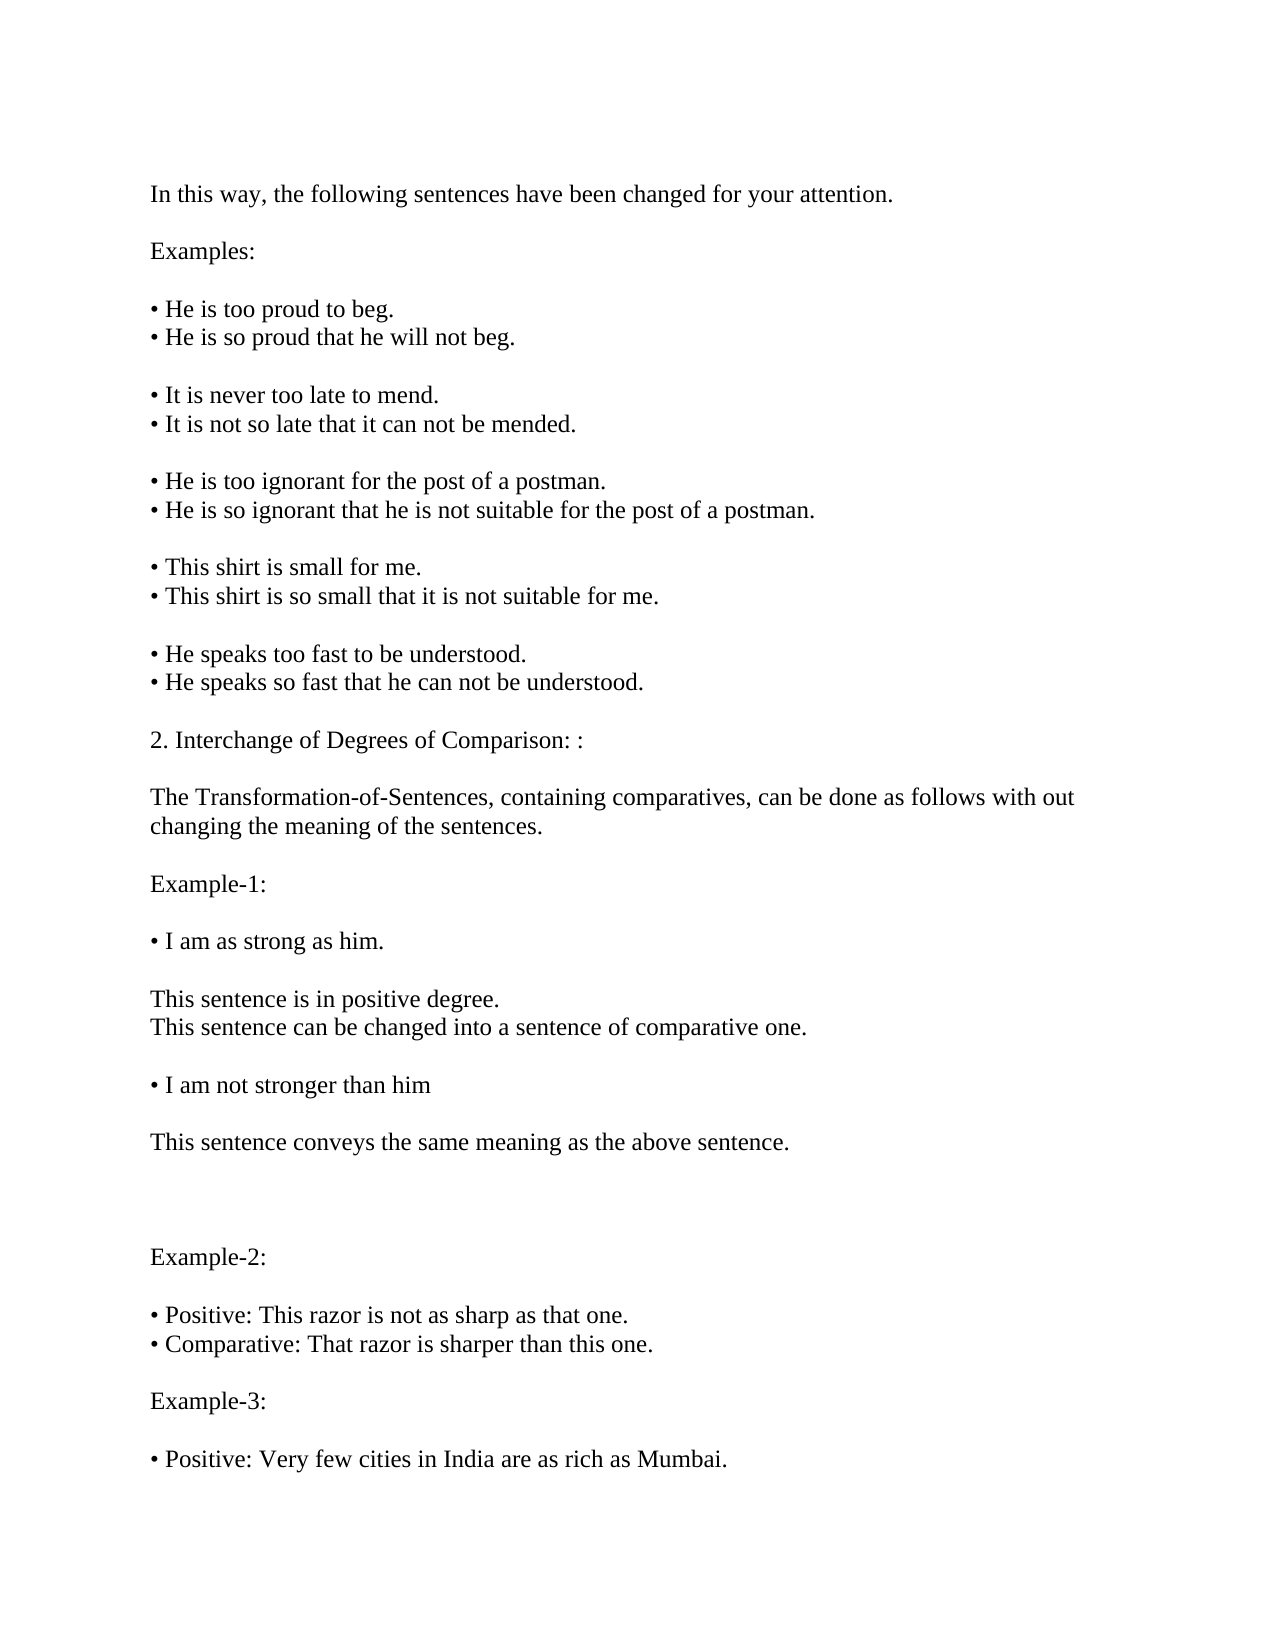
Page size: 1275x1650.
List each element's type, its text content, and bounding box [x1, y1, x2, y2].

text • Positive: Very few cities in India are as rich as Mumbai. [150, 1444, 1125, 1472]
text Example-1: [150, 869, 1125, 897]
text Example-3: [150, 1386, 1125, 1415]
text • He is so proud that he will not beg. [150, 322, 1125, 351]
text • Positive: This razor is not as sharp as that one. [150, 1300, 1125, 1329]
text The Transformation-of-Sentences, containing comparatives, can be done as follows with out changing the meaning of the sentences. [150, 782, 1125, 840]
text Example-2: [150, 1242, 1125, 1271]
text • This shirt is small for me. [150, 552, 1125, 581]
text This sentence is in positive degree. [150, 984, 1125, 1012]
text • He speaks too fast to be understood. [150, 639, 1125, 667]
text • Comparative: That razor is sharper than this one. [150, 1329, 1125, 1357]
text 2. Interchange of Degrees of Comparison: : [150, 725, 1125, 754]
text This sentence can be changed into a sentence of comparative one. [150, 1012, 1125, 1041]
text • He is too proud to beg. [150, 294, 1125, 322]
text • I am as strong as him. [150, 926, 1125, 955]
text • This shirt is so small that it is not suitable for me. [150, 581, 1125, 610]
text • It is not so late that it can not be mended. [150, 409, 1125, 437]
text • He is too ignorant for the post of a postman. [150, 466, 1125, 495]
text • I am not stronger than him [150, 1070, 1125, 1099]
text Examples: [150, 236, 1125, 265]
text • He speaks so fast that he can not be understood. [150, 667, 1125, 696]
text In this way, the following sentences have been changed for your attention. [150, 179, 1125, 207]
text This sentence conveys the same meaning as the above sentence. [150, 1127, 1125, 1156]
text • He is so ignorant that he is not suitable for the post of a postman. [150, 495, 1125, 524]
text • It is never too late to mend. [150, 380, 1125, 409]
